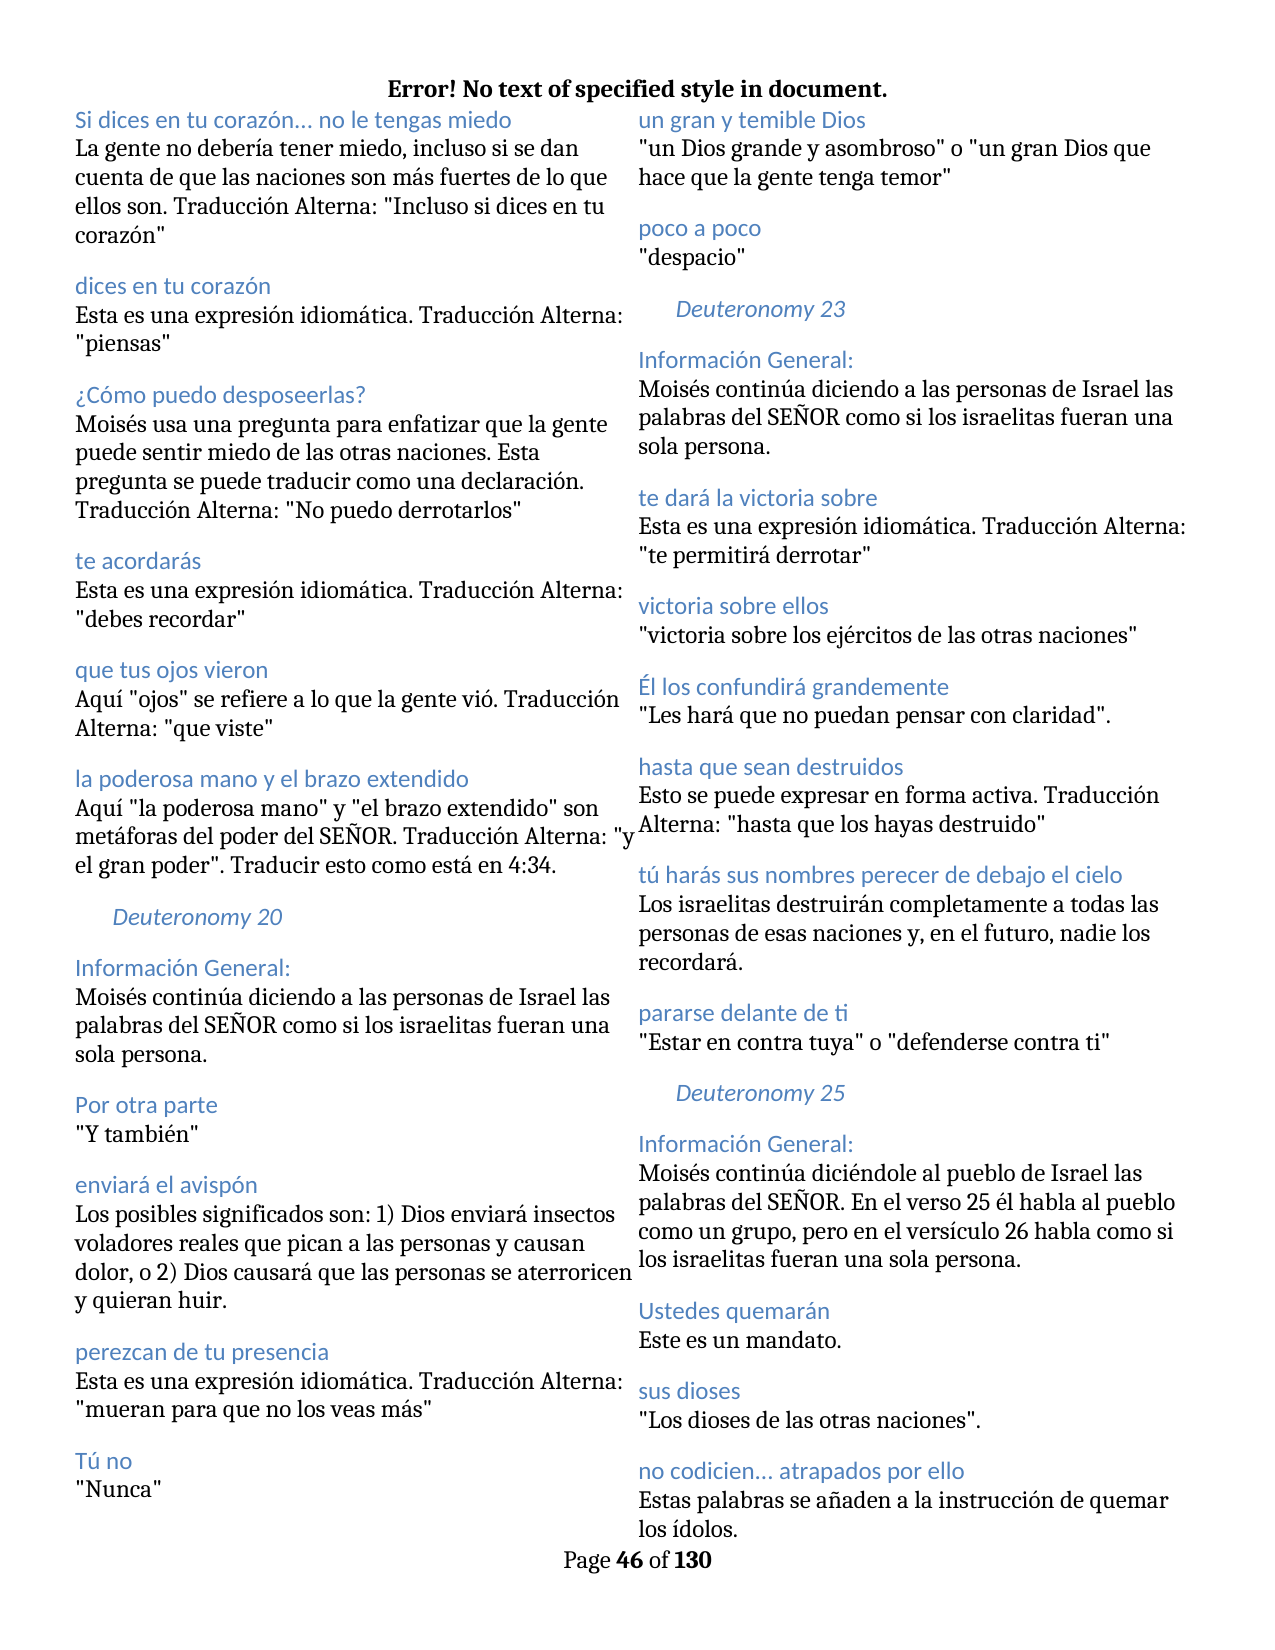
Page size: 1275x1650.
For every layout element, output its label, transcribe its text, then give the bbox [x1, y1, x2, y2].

subtitle enviará el avispón [75, 1170, 637, 1200]
subtitle Información General: [75, 952, 637, 982]
subtitle la poderosa mano y el brazo extendido [75, 763, 637, 793]
text Este es un mandato. [638, 1326, 1200, 1354]
text Los posibles significados son: 1) Dios enviará insectos voladores reales que pican a las personas y causan dolor, o 2) Dios causará que las personas se aterroricen y quieran huir. [75, 1200, 637, 1315]
text Estas palabras se añaden a la instrucción de quemar los ídolos. [638, 1486, 1200, 1543]
subtitle hasta que sean destruidos [638, 751, 1200, 781]
subtitle te acordarás [75, 545, 637, 576]
subtitle ¿Cómo puedo desposeerlas? [75, 379, 637, 409]
subtitle Por otra parte [75, 1089, 637, 1120]
subtitle Ustedes quemarán [638, 1295, 1200, 1326]
text Aquí "ojos" se refiere a lo que la gente vió. Traducción Alterna: "que viste" [75, 685, 637, 742]
text La gente no debería tener miedo, incluso si se dan cuenta de que las naciones son más fuertes de lo que ellos son. Traducción Alterna: "Incluso si dices en tu corazón" [75, 134, 637, 249]
text "un Dios grande y asombroso" o "un gran Dios que hace que la gente tenga temor" [638, 134, 1200, 192]
text Esta es una expresión idiomática. Traducción Alterna: "piensas" [75, 301, 637, 358]
text Moisés usa una pregunta para enfatizar que la gente puede sentir miedo de las otras naciones. Esta pregunta se puede traducir como una declaración. Traducción Alterna: "No puedo derrotarlos" [75, 409, 637, 524]
subtitle Información General: [638, 344, 1200, 374]
subtitle pararse delante de ti [638, 997, 1200, 1028]
text "Estar en contra tuya" o "defenderse contra ti" [638, 1028, 1200, 1056]
subtitle victoria sobre ellos [638, 591, 1200, 621]
subtitle poco a poco [638, 213, 1200, 243]
subtitle no codicien... atrapados por ello [638, 1455, 1200, 1486]
text Los israelitas destruirán completamente a todas las personas de esas naciones y, en el futuro, nadie los recordará. [638, 890, 1200, 976]
text "despacio" [638, 243, 1200, 272]
subtitle Información General: [638, 1129, 1200, 1159]
subtitle dices en tu corazón [75, 270, 637, 301]
text Moisés continúa diciendo a las personas de Israel las palabras del SEÑOR como si los israelitas fueran una sola persona. [75, 982, 637, 1069]
text Esto se puede expresar en forma activa. Traducción Alterna: "hasta que los hayas destruido" [638, 781, 1200, 839]
text Esta es una expresión idiomática. Traducción Alterna: "mueran para que no los veas más" [75, 1367, 637, 1424]
text Aquí "la poderosa mano" y "el brazo extendido" son metáforas del poder del SEÑOR. Traducción Alterna: "y el gran poder". Traducir esto como está en 4:34. [75, 793, 637, 880]
text Esta es una expresión idiomática. Traducción Alterna: "debes recordar" [75, 576, 637, 633]
subtitle sus dioses [638, 1375, 1200, 1406]
subtitle Tú no [75, 1445, 637, 1475]
text "Los dioses de las otras naciones". [638, 1406, 1200, 1434]
subtitle que tus ojos vieron [75, 654, 637, 685]
subtitle Si dices en tu corazón... no le tengas miedo [75, 104, 637, 134]
subtitle perezcan de tu presencia [75, 1336, 637, 1367]
text "Nunca" [75, 1475, 637, 1504]
text Moisés continúa diciéndole al pueblo de Israel las palabras del SEÑOR. En el verso 25 él habla al pueblo como un grupo, pero en el versículo 26 habla como si los israelitas fueran una sola persona. [638, 1159, 1200, 1274]
text "Y también" [75, 1120, 637, 1149]
subtitle tú harás sus nombres perecer de debajo el cielo [638, 859, 1200, 890]
subtitle te dará la victoria sobre [638, 482, 1200, 512]
subtitle un gran y temible Dios [638, 104, 1200, 134]
subtitle Deuteronomy 23 [638, 293, 1200, 323]
subtitle Deuteronomy 25 [638, 1077, 1200, 1108]
subtitle Deuteronomy 20 [75, 901, 637, 931]
text "Les hará que no puedan pensar con claridad". [638, 701, 1200, 730]
text Esta es una expresión idiomática. Traducción Alterna: "te permitirá derrotar" [638, 512, 1200, 570]
text Moisés continúa diciendo a las personas de Israel las palabras del SEÑOR como si los israelitas fueran una sola persona. [638, 374, 1200, 461]
subtitle Él los confundirá grandemente [638, 671, 1200, 701]
text "victoria sobre los ejércitos de las otras naciones" [638, 621, 1200, 650]
